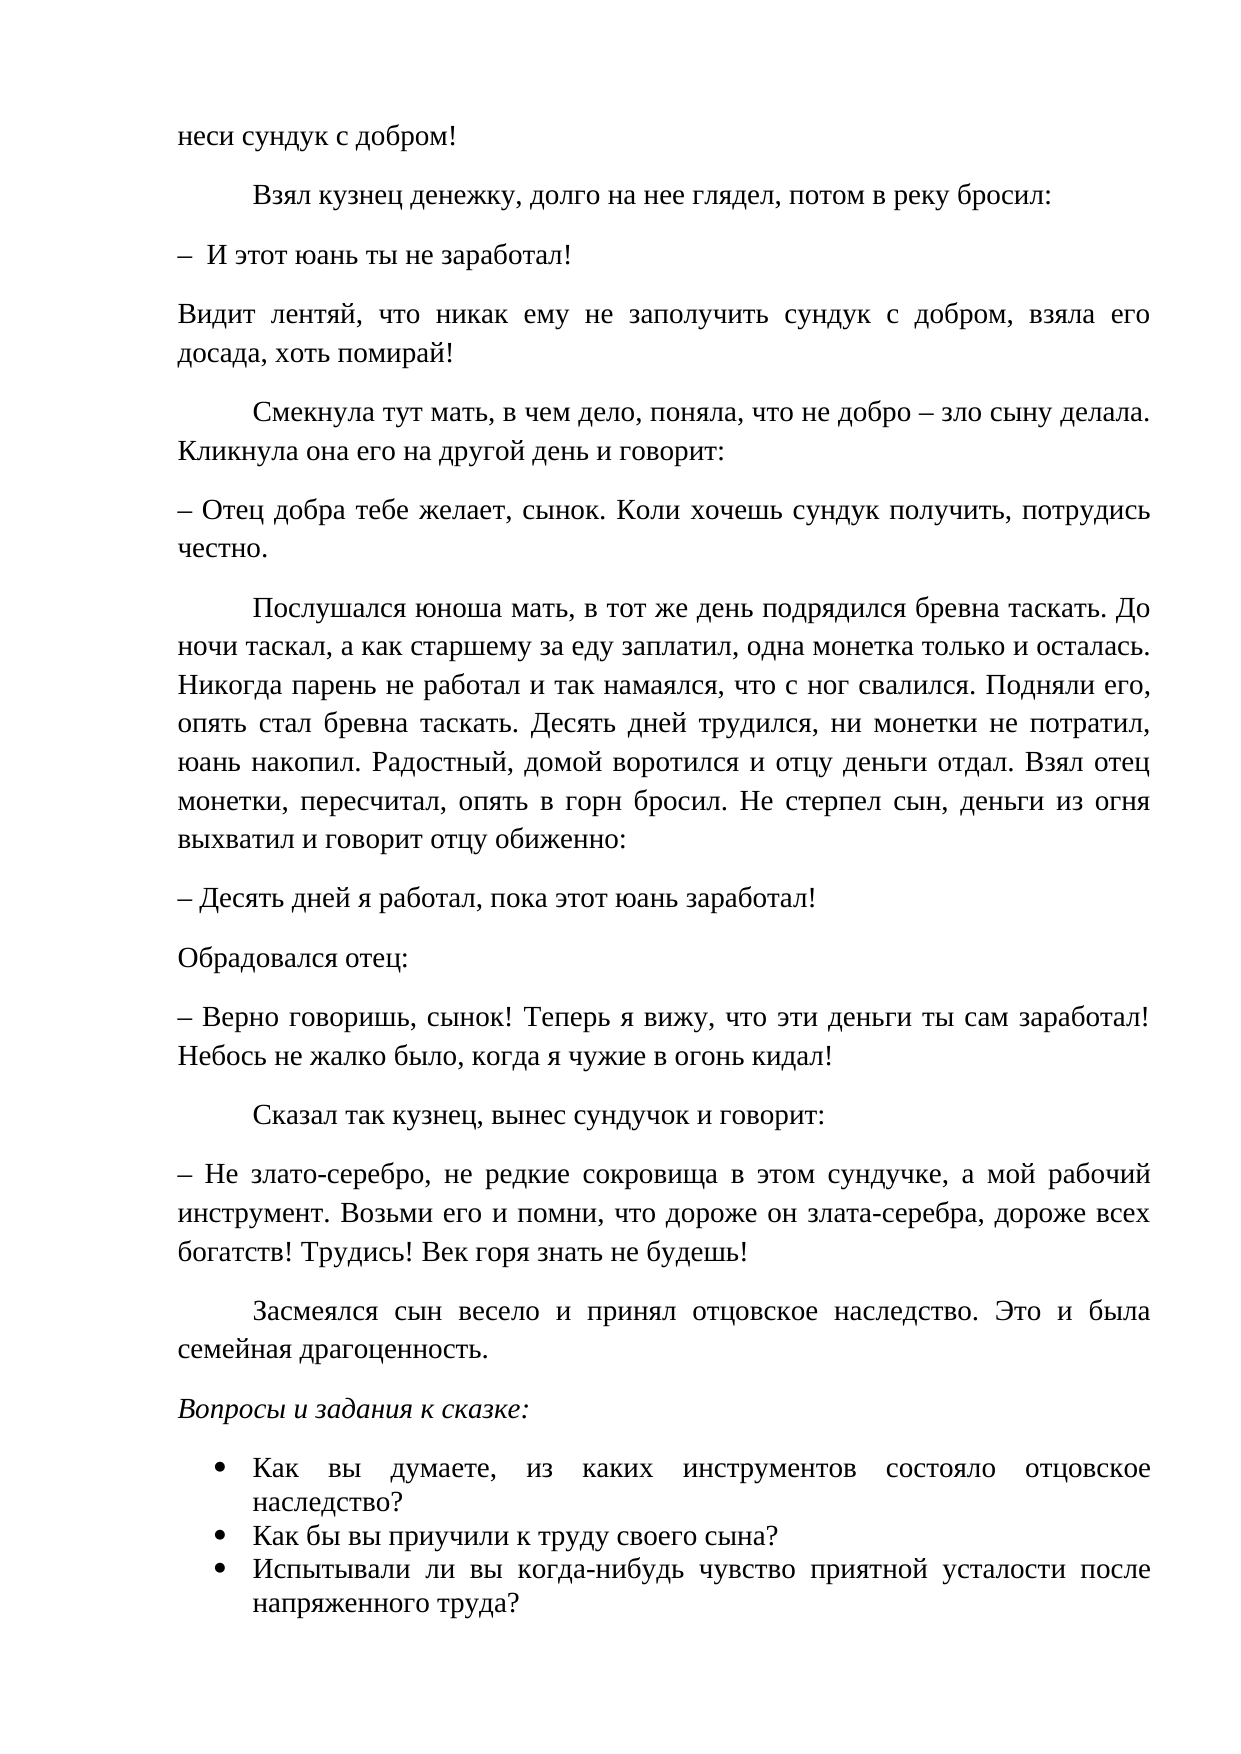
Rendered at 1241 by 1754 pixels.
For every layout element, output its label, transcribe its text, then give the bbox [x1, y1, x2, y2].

text – Не злато-серебро, не редкие сокровища в этом сундучке, а мой рабочий инструмент. Возьми его и помни, что дороже он злата-серебра, дороже всех богатств! Трудись! Век горя знать не будешь! [177, 1157, 1152, 1267]
text Смекнула тут мать, в чем дело, поняла, что не добро – зло сыну делала. Кликнула она его на другой день и говорит: [177, 394, 1152, 466]
text – Отец добра тебе желает, сынок. Коли хочешь сундук получить, потрудись честно. [177, 492, 1152, 564]
text Послушался юноша мать, в тот же день подрядился бревна таскать. До ночи таскал, а как старшему за еду заплатил, одна монетка только и осталась. Никогда парень не работал и так намаялся, что с ног свалился. Подняли его, опять стал бревна таскать. Десять дней трудился, ни монетки не потратил, юань накопил. Радостный, домой воротился и отцу деньги отдал. Взял отец монетки, пересчитал, опять в горн бросил. Не стерпел сын, деньги из огня выхватил и говорит отцу обиженно: [177, 590, 1152, 855]
text Вопросы и задания к сказке: [177, 1391, 1152, 1424]
text – Верно говоришь, сынок! Теперь я вижу, что эти деньги ты сам заработал! Небось не жалко было, когда я чужие в огонь кидал! [177, 999, 1152, 1071]
text Взял кузнец денежку, долго на нее глядел, потом в реку бросил: [177, 177, 1152, 211]
text – И этот юань ты не заработал! [177, 237, 1152, 270]
list Испытывали ли вы когда-нибудь чувство приятной усталости после напряженного труда? [215, 1551, 1152, 1618]
list Как бы вы приучили к труду своего сына? [215, 1518, 1152, 1551]
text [177, 118, 1152, 152]
list Как вы думаете, из каких инструментов состояло отцовское наследство? [215, 1450, 1152, 1518]
text Видит лентяй, что никак ему не заполучить сундук с добром, взяла его досада, хоть помирай! [177, 296, 1152, 368]
text Сказал так кузнец, вынес сундучок и говорит: [177, 1097, 1152, 1131]
text Обрадовался отец: [177, 940, 1152, 973]
text Засмеялся сын весело и принял отцовское наследство. Это и была семейная драгоценность. [177, 1293, 1152, 1365]
text – Десять дней я работал, пока этот юань заработал! [177, 881, 1152, 914]
